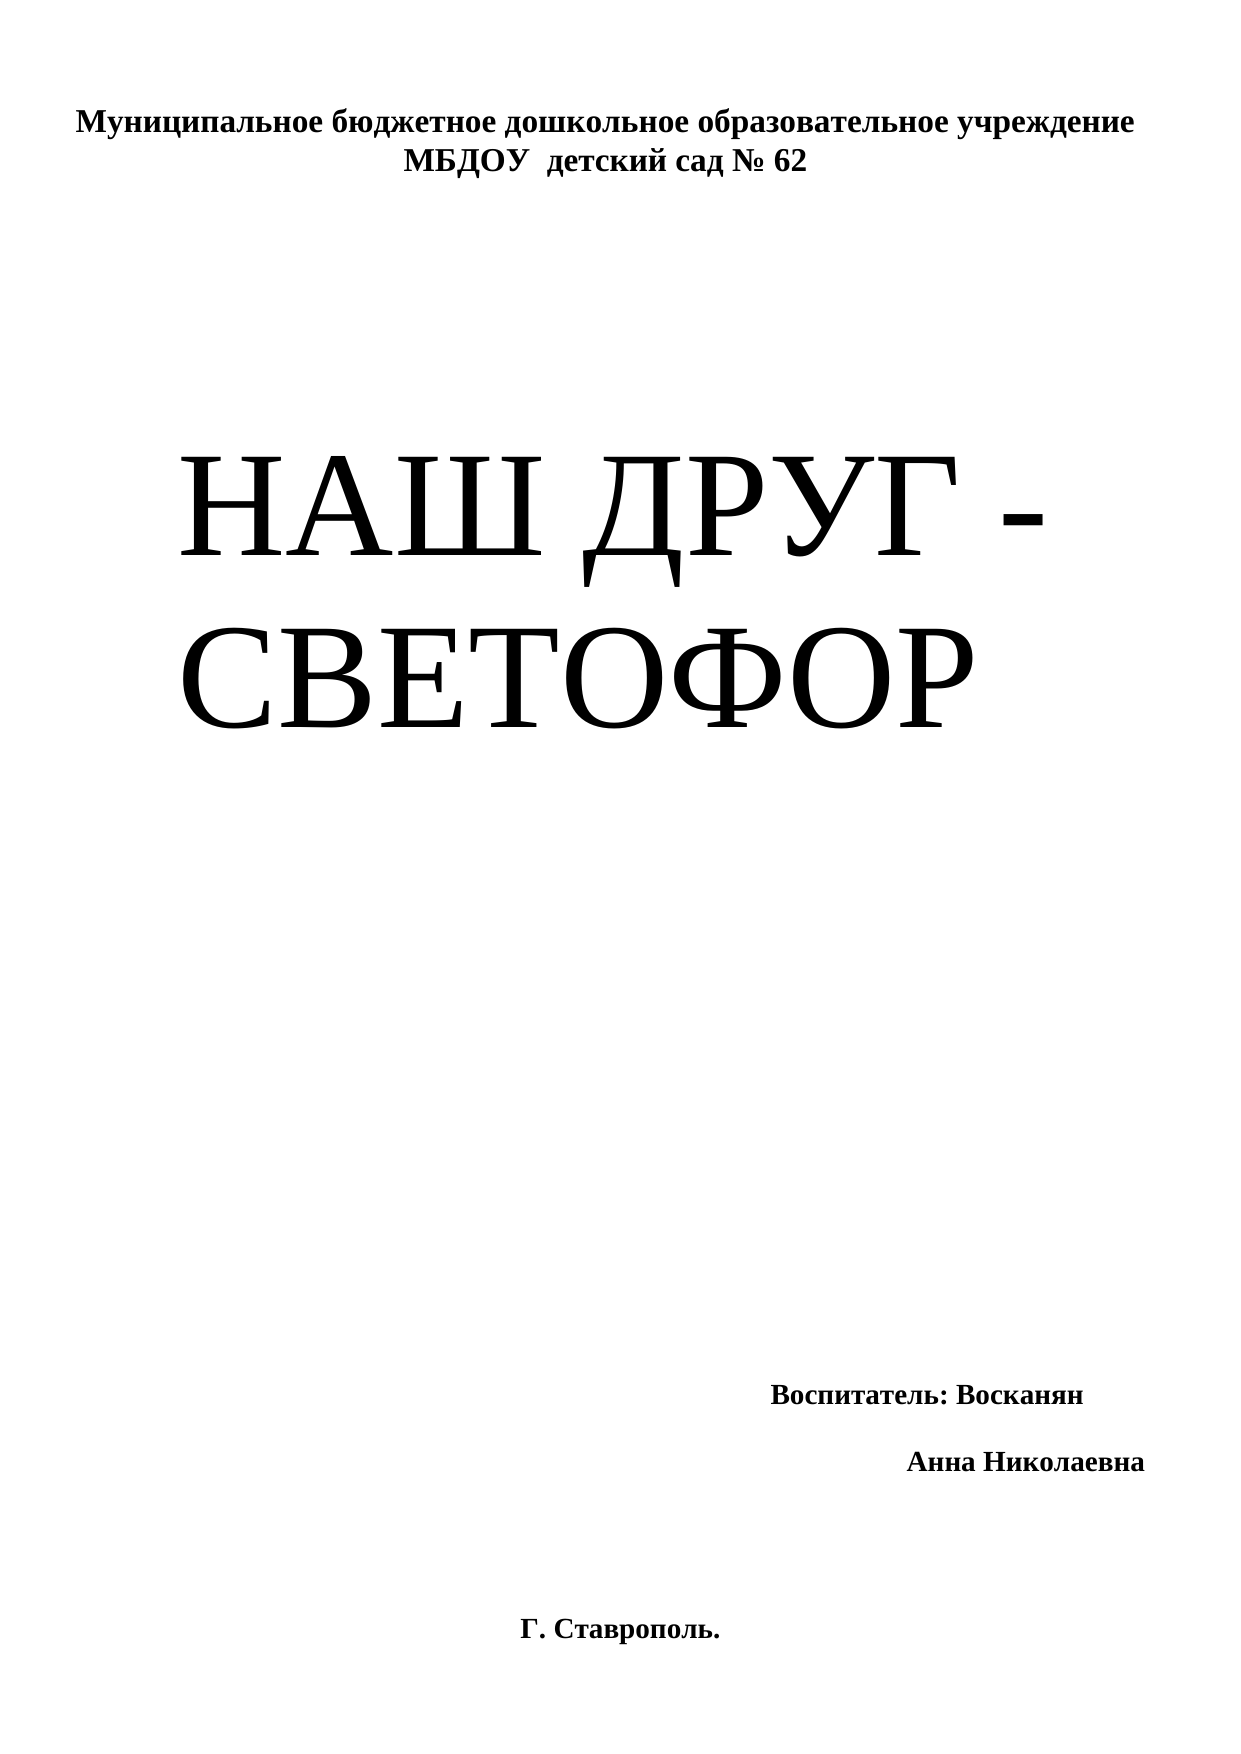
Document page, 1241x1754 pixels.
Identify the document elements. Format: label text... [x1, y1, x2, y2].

text Г. Ставрополь. [59, 1612, 1181, 1645]
text МБДОУ детский сад № 62 [59, 140, 1152, 178]
text Муниципальное бюджетное дошкольное образовательное учреждение [59, 102, 1152, 140]
text НАШ ДРУГ - СВЕТОФОР [177, 415, 1152, 760]
text Воспитатель: Восканян [177, 1377, 1152, 1410]
text Анна Николаевна [177, 1444, 1152, 1477]
